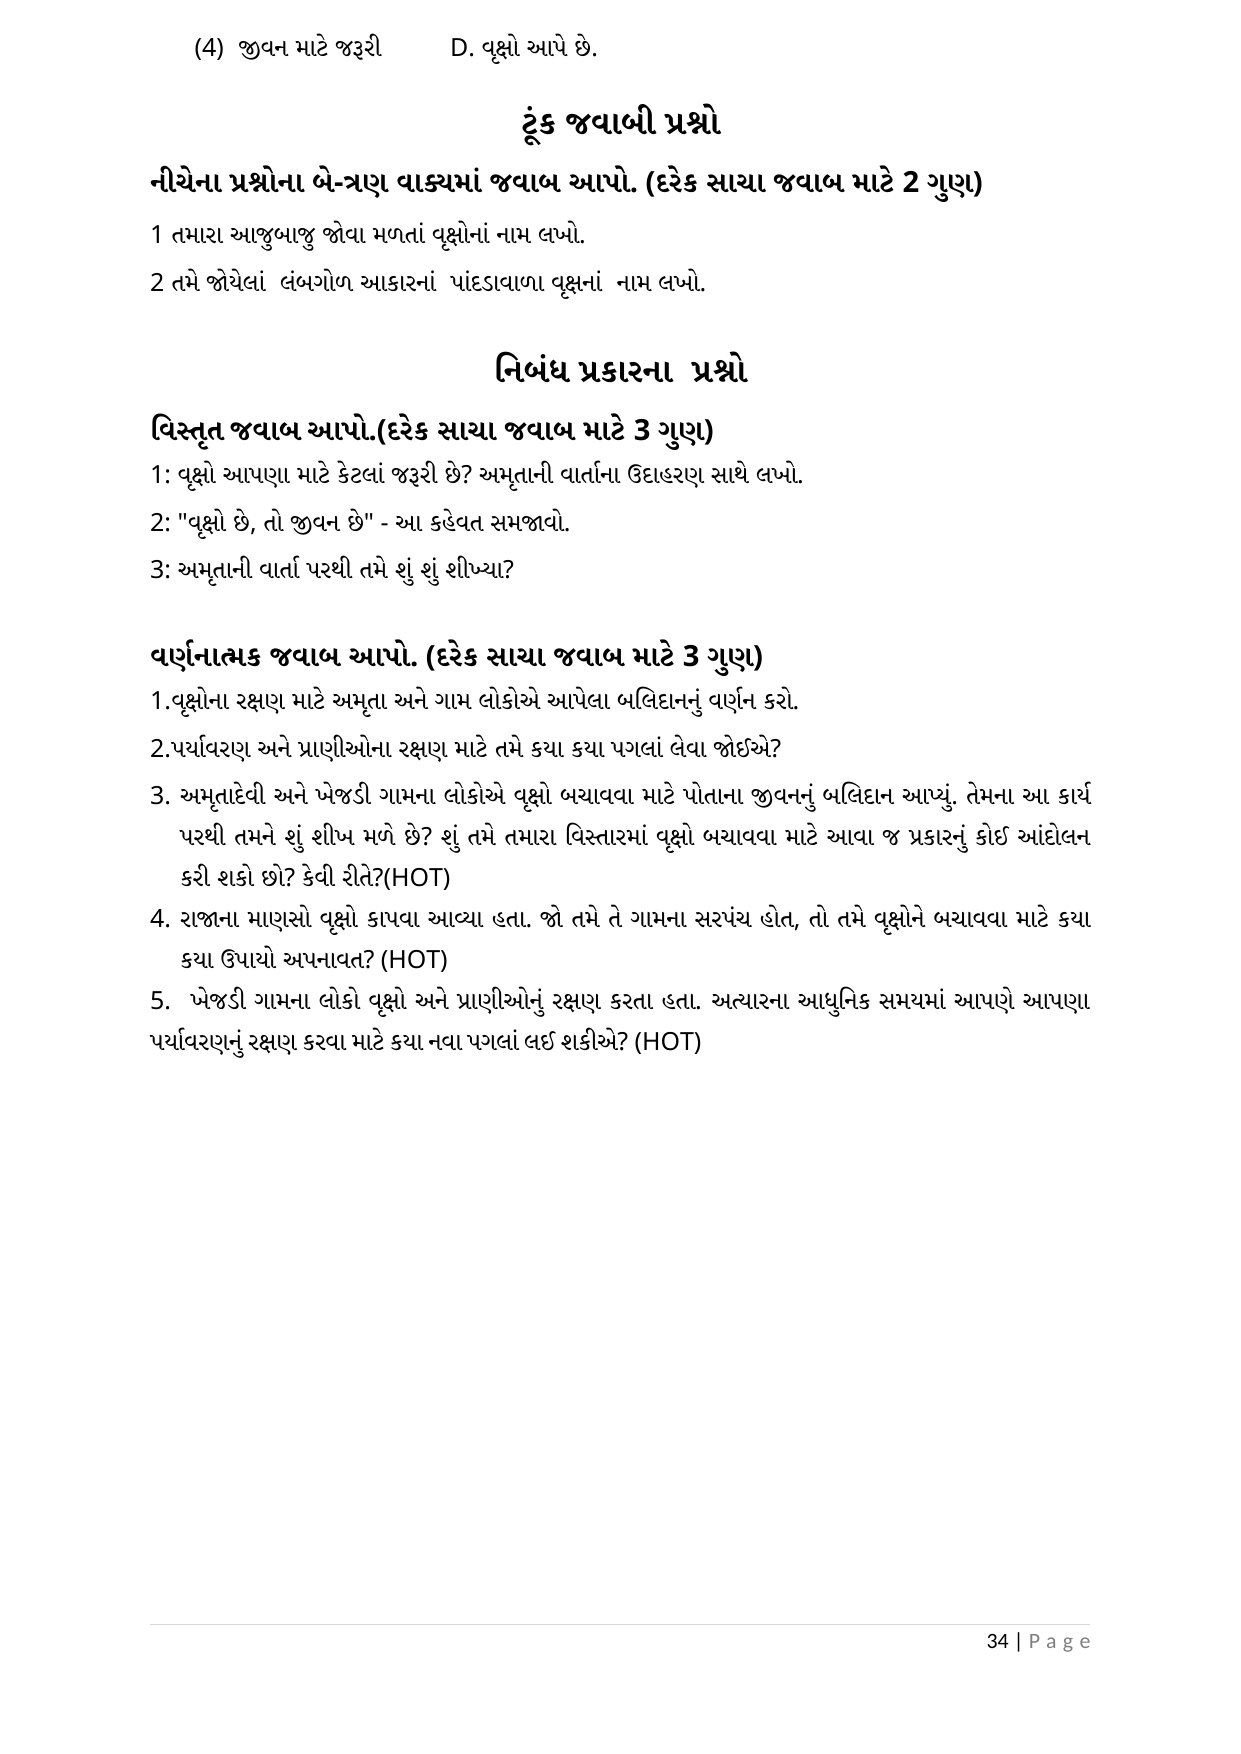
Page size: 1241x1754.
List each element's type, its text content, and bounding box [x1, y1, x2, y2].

list જીવન માટે જરૂરી D. વૃક્ષો આપે છે. [194, 30, 1090, 68]
text નીચેના પ્રશ્નોના બે-ત્રણ વાક્યમાં જવાબ આપો. (દરેક સાચા જવાબ માટે 2 ગુણ) [150, 162, 1090, 206]
text 2 તમે જોયેલાં લંબગોળ આકારનાં પાંદડાવાળા વૃક્ષનાં નામ લખો. [150, 264, 1090, 302]
text 5. ખેજડી ગામના લોકો વૃક્ષો અને પ્રાણીઓનું રક્ષણ કરતા હતા. અત્યારના આધુનિક સમયમાં આપણે આપણા પર્યાવરણનું રક્ષણ કરવા માટે કયા નવા પગલાં લઈ શકીએ? (HOT) [150, 982, 1090, 1061]
text 3: અમૃતાની વાર્તા પરથી તમે શું શું શીખ્યા? [150, 552, 1090, 590]
list રાજાના માણસો વૃક્ષો કાપવા આવ્યા હતા. જો તમે તે ગામના સરપંચ હોત, તો તમે વૃક્ષોને બચાવવા માટે કયા કયા ઉપાયો અપનાવત? (HOT) [150, 901, 1090, 979]
text 2: "વૃક્ષો છે, તો જીવન છે" - આ કહેવત સમજાવો. [150, 504, 1090, 543]
text 1 તમારા આજુબાજુ જોવા મળતાં વૃક્ષોનાં નામ લખો. [150, 217, 1090, 255]
text 1: વૃક્ષો આપણા માટે કેટલાં જરૂરી છે? અમૃતાની વાર્તાના ઉદાહરણ સાથે લખો. [150, 457, 1090, 495]
text નિબંધ પ્રકારના પ્રશ્નો [150, 349, 1090, 397]
text 1.વૃક્ષોના રક્ષણ માટે અમૃતા અને ગામ લોકોએ આપેલા બલિદાનનું વર્ણન કરો. [150, 683, 1090, 721]
text વર્ણનાત્મક જવાબ આપો. (દરેક સાચા જવાબ માટે 3 ગુણ) [150, 635, 1090, 679]
text ટૂંક જવાબી પ્રશ્નો [150, 101, 1090, 149]
text 2.પર્યાવરણ અને પ્રાણીઓના રક્ષણ માટે તમે કયા કયા પગલાં લેવા જોઈએ? [150, 730, 1090, 768]
text વિસ્તૃત જવાબ આપો.(દરેક સાચા જવાબ માટે 3 ગુણ) [150, 409, 1090, 453]
list અમૃતાદેવી અને ખેજડી ગામના લોકોએ વૃક્ષો બચાવવા માટે પોતાના જીવનનું બલિદાન આપ્યું. તેમના આ કાર્ય પરથી તમને શું શીખ મળે છે? શું તમે તમારા વિસ્તારમાં વૃક્ષો બચાવવા માટે આવા જ પ્રકારનું કોઈ આંદોલન કરી શકો છો? કેવી રીતે?(HOT) [150, 778, 1090, 898]
